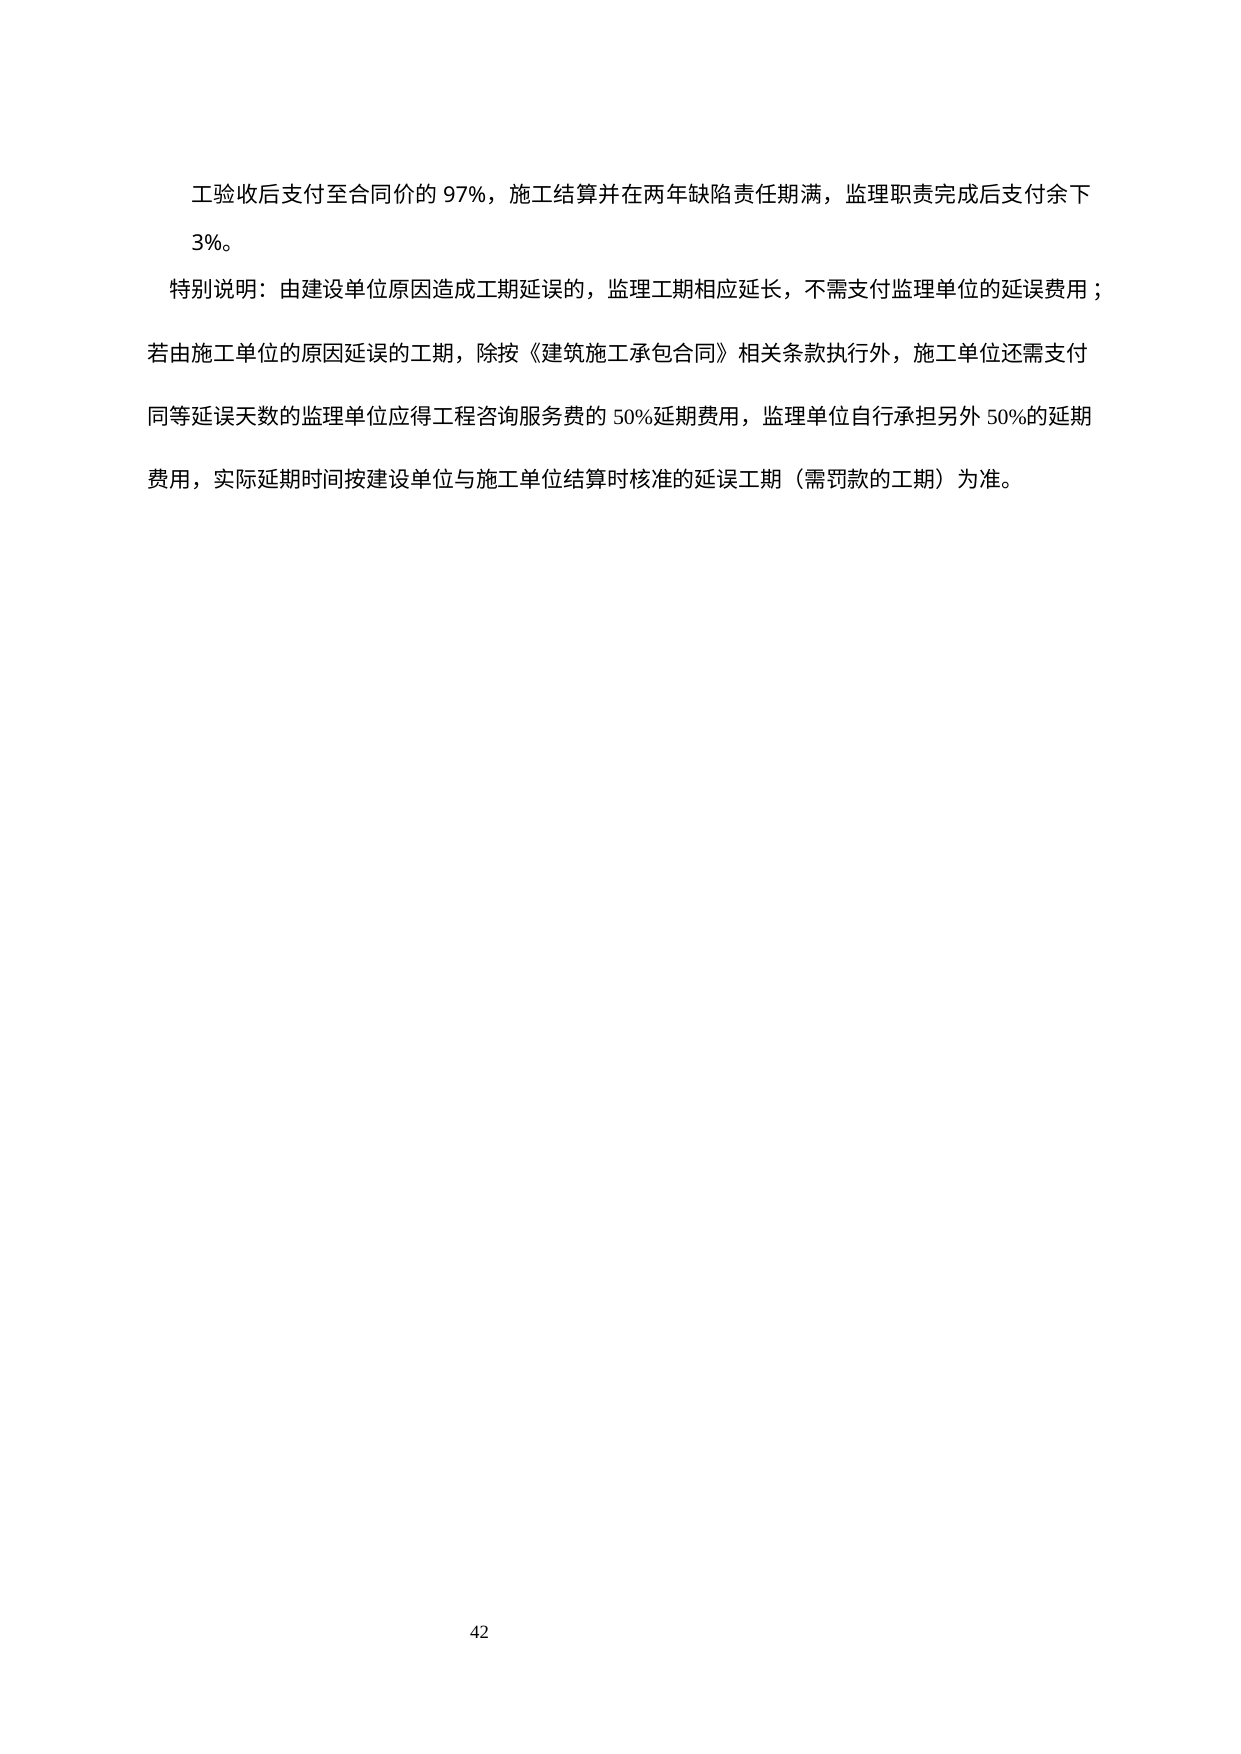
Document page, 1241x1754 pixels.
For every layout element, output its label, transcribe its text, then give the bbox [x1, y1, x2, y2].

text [191, 177, 1092, 257]
text 特别说明：由建设单位原因造成工期延误的，监理工期相应延长，不需支付监理单位的延误费用；若由施工单位的原因延误的工期，除按《建筑施工承包合同》相关条款执行外，施工单位还需支付同等延误天数的监理单位应得工程咨询服务费的50%延期费用，监理单位自行承担另外50%的延期费用，实际延期时间按建设单位与施工单位结算时核准的延误工期（需罚款的工期）为准。 [148, 272, 1092, 494]
